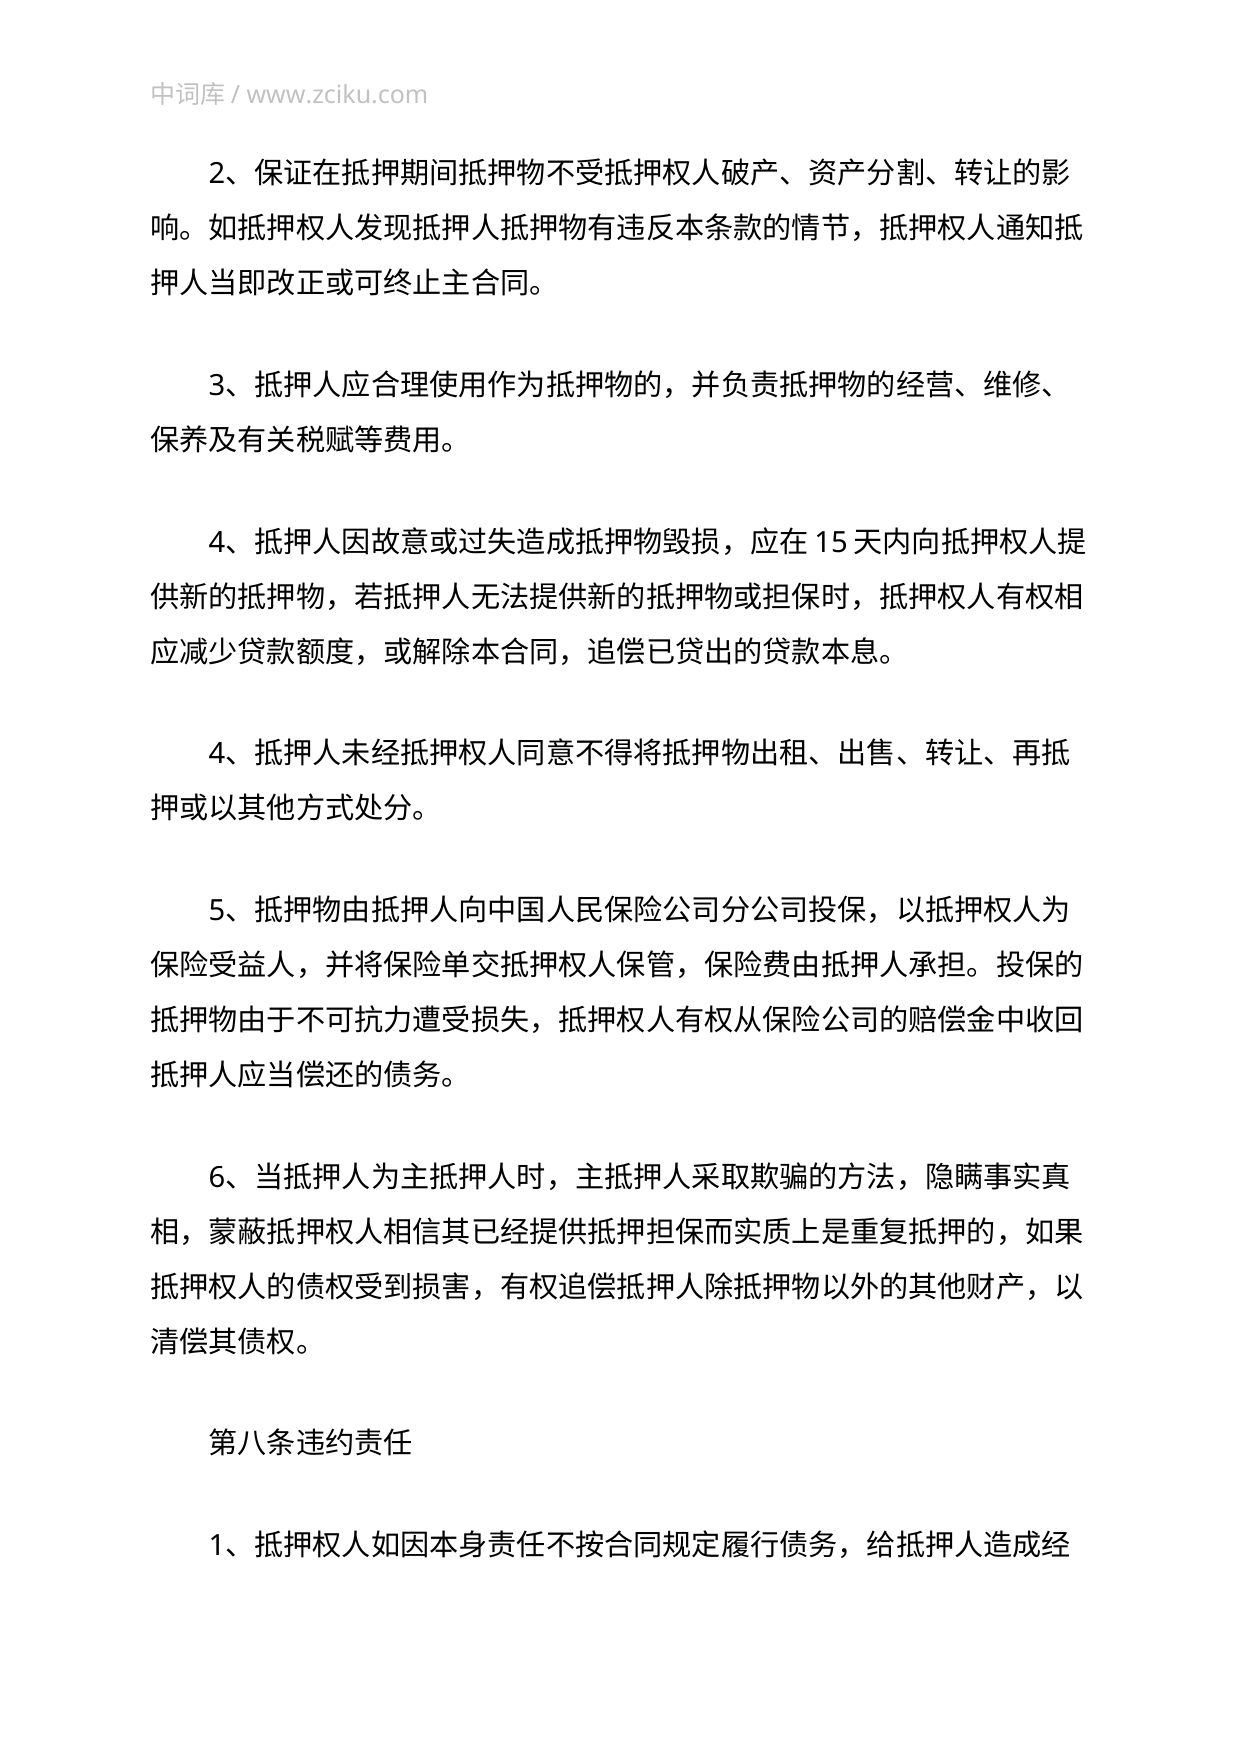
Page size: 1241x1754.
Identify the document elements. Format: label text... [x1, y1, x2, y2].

text 4、抵押人因故意或过失造成抵押物毁损，应在15天内向抵押权人提供新的抵押物，若抵押人无法提供新的抵押物或担保时，抵押权人有权相应减少贷款额度，或解除本合同，追偿已贷出的贷款本息。 [150, 518, 1090, 671]
text 5、抵押物由抵押人向中国人民保险公司分公司投保，以抵押权人为保险受益人，并将保险单交抵押权人保管，保险费由抵押人承担。投保的抵押物由于不可抗力遭受损失，抵押权人有权从保险公司的赔偿金中收回抵押人应当偿还的债务。 [150, 887, 1090, 1094]
text 2、保证在抵押期间抵押物不受抵押权人破产、资产分割、转让的影响。如抵押权人发现抵押人抵押物有违反本条款的情节，抵押权人通知抵押人当即改正或可终止主合同。 [150, 150, 1090, 302]
text 3、抵押人应合理使用作为抵押物的，并负责抵押物的经营、维修、保养及有关税赋等费用。 [150, 362, 1090, 459]
text 第八条违约责任 [150, 1420, 1090, 1462]
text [150, 1522, 1090, 1564]
text 6、当抵押人为主抵押人时，主抵押人采取欺骗的方法，隐瞒事实真相，蒙蔽抵押权人相信其已经提供抵押担保而实质上是重复抵押的，如果抵押权人的债权受到损害，有权追偿抵押人除抵押物以外的其他财产，以清偿其债权。 [150, 1153, 1090, 1361]
text 4、抵押人未经抵押权人同意不得将抵押物出租、出售、转让、再抵押或以其他方式处分。 [150, 730, 1090, 827]
